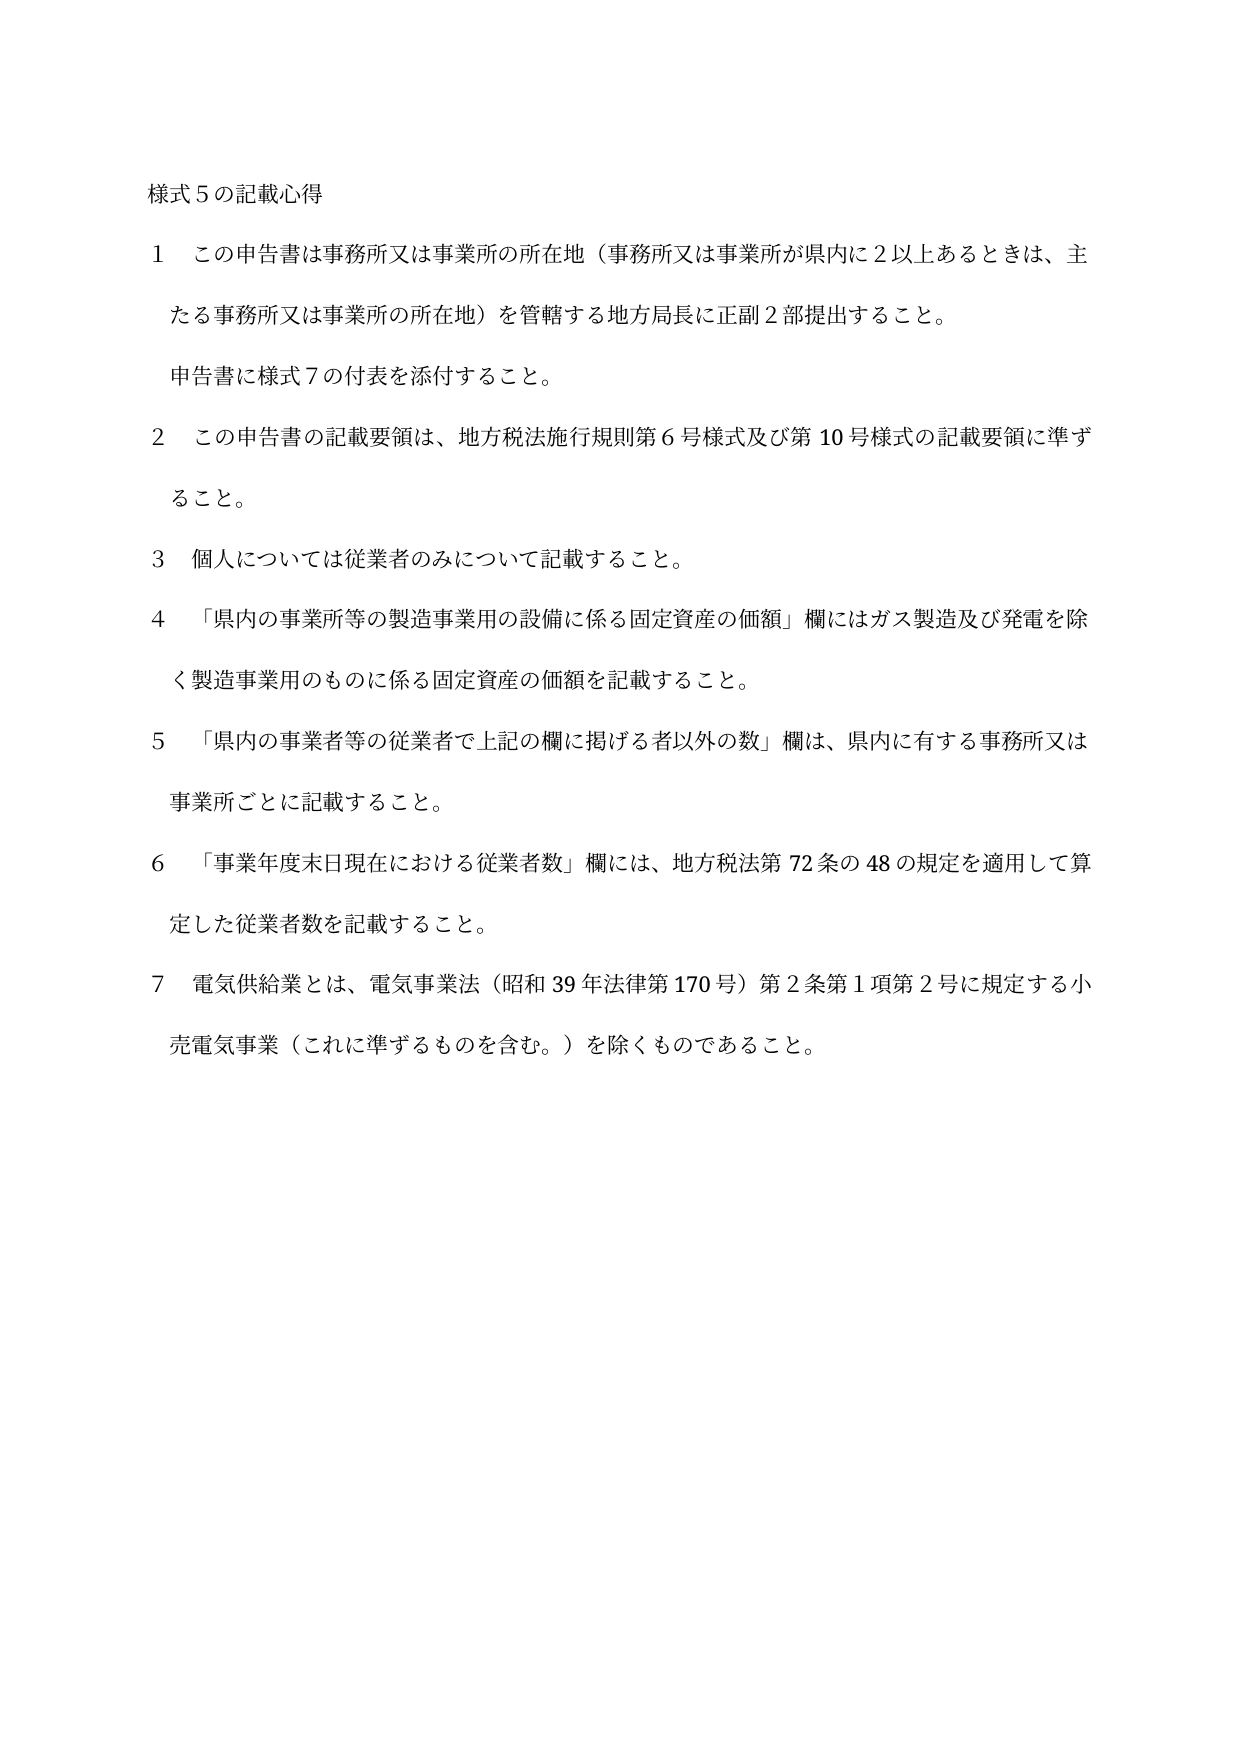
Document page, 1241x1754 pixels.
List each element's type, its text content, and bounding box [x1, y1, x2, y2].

text ５ 「県内の事業者等の従業者で上記の欄に掲げる者以外の数」欄は、県内に有する事務所又は事業所ごとに記載すること。 [148, 710, 1092, 831]
text ２ この申告書の記載要領は、地方税法施行規則第６号様式及び第10号様式の記載要領に準ずること。 [148, 406, 1092, 527]
text 申告書に様式７の付表を添付すること。 [148, 345, 1092, 406]
text ７ 電気供給業とは、電気事業法（昭和39年法律第170号）第２条第１項第２号に規定する小売電気事業（これに準ずるものを含む。）を除くものであること。 [148, 953, 1092, 1075]
text ６ 「事業年度末日現在における従業者数」欄には、地方税法第72条の48の規定を適用して算定した従業者数を記載すること。 [148, 831, 1092, 953]
text ３ 個人については従業者のみについて記載すること。 [148, 527, 1092, 588]
text １ この申告書は事務所又は事業所の所在地（事務所又は事業所が県内に２以上あるときは、主たる事務所又は事業所の所在地）を管轄する地方局長に正副２部提出すること。 [148, 223, 1092, 345]
text ４ 「県内の事業所等の製造事業用の設備に係る固定資産の価額」欄にはガス製造及び発電を除く製造事業用のものに係る固定資産の価額を記載すること。 [148, 588, 1092, 710]
text 様式５の記載心得 [148, 162, 1092, 223]
